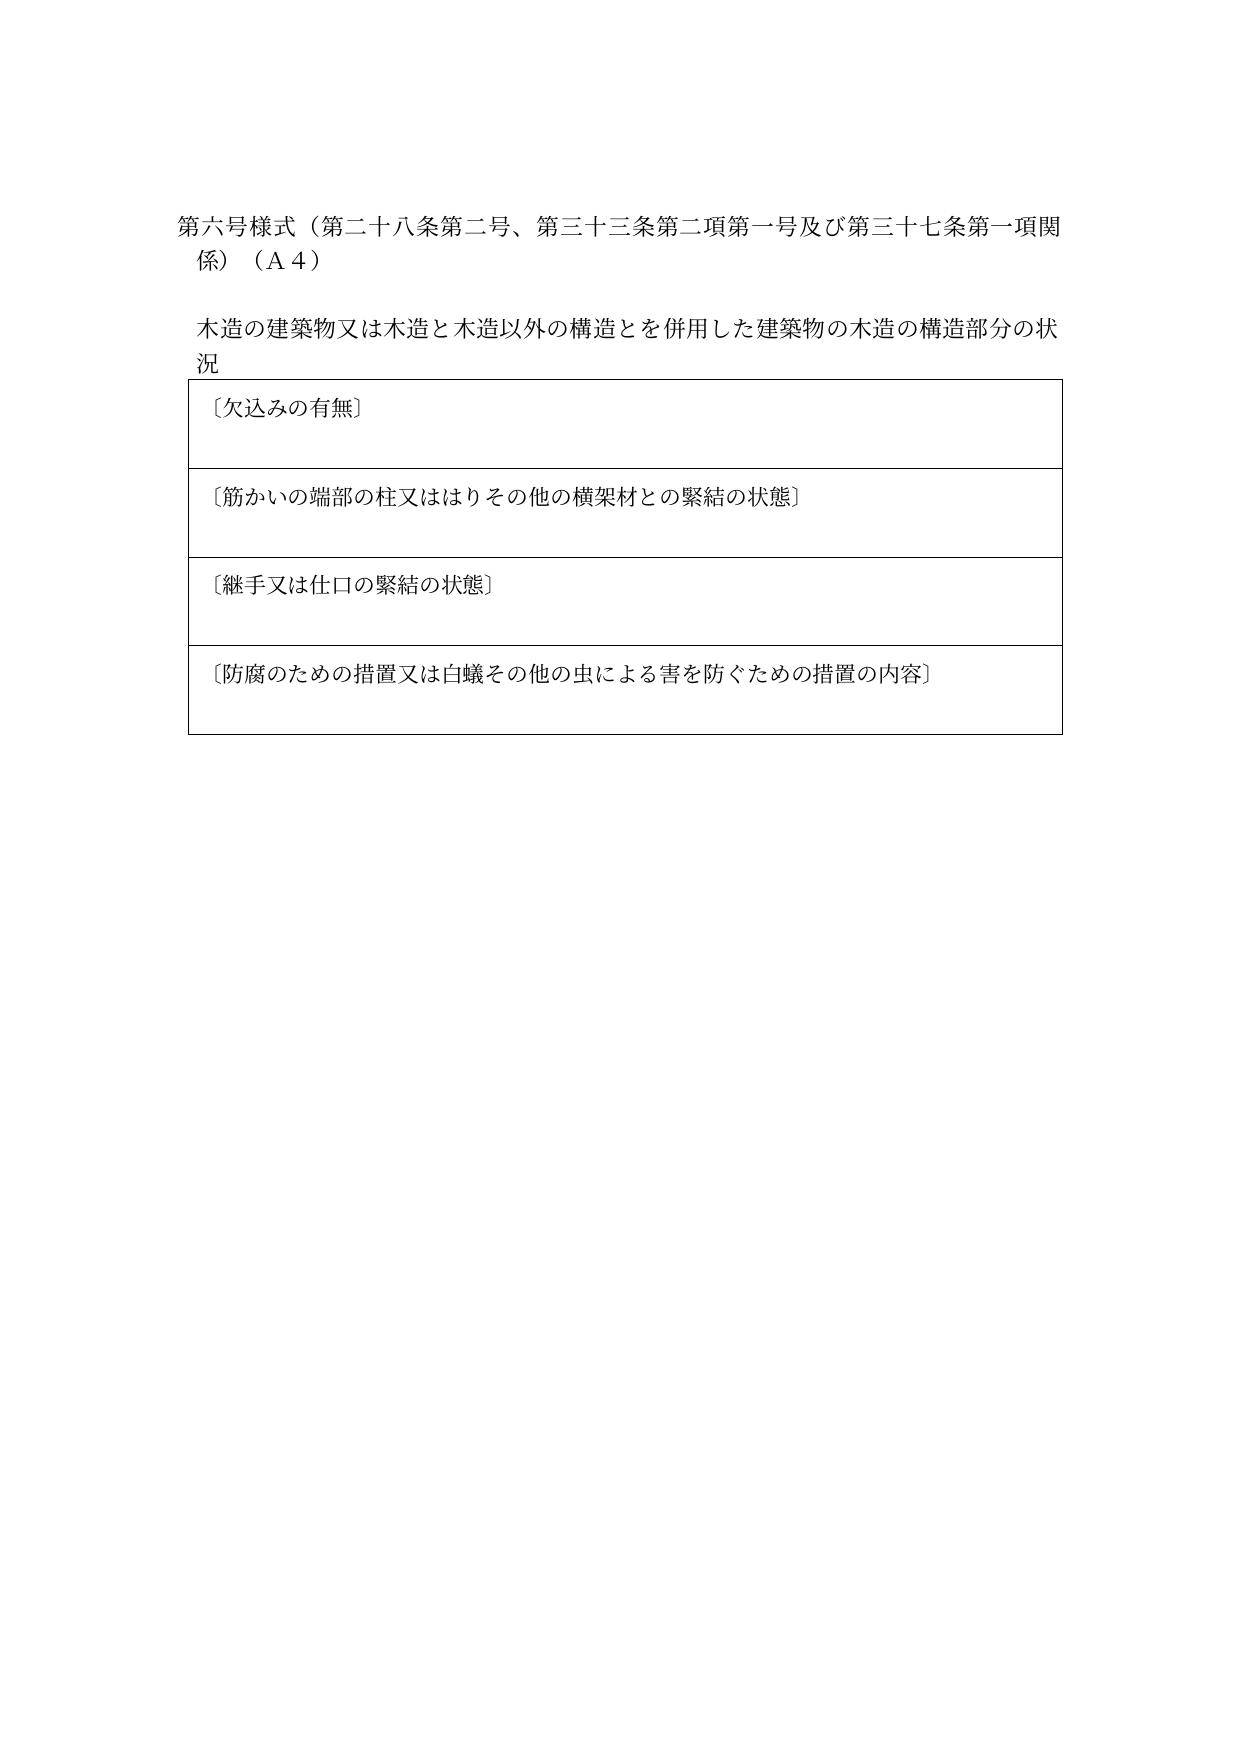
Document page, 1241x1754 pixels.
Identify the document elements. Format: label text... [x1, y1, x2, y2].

table_cell 〔継手又は仕口の緊結の状態〕 [189, 558, 1062, 645]
table_cell 〔防腐のための措置又は白蟻その他の虫による害を防ぐための措置の内容〕 [189, 646, 1062, 734]
text 木造の建築物又は木造と木造以外の構造とを併用した建築物の木造の構造部分の状況 [197, 311, 1063, 379]
table_header 〔欠込みの有無〕 [189, 380, 1062, 468]
text 第六号様式（第二十八条第二号、第三十三条第二項第一号及び第三十七条第一項関係）（Ａ４） [177, 208, 1063, 277]
table_cell 〔筋かいの端部の柱又ははりその他の横架材との緊結の状態〕 [189, 469, 1062, 557]
